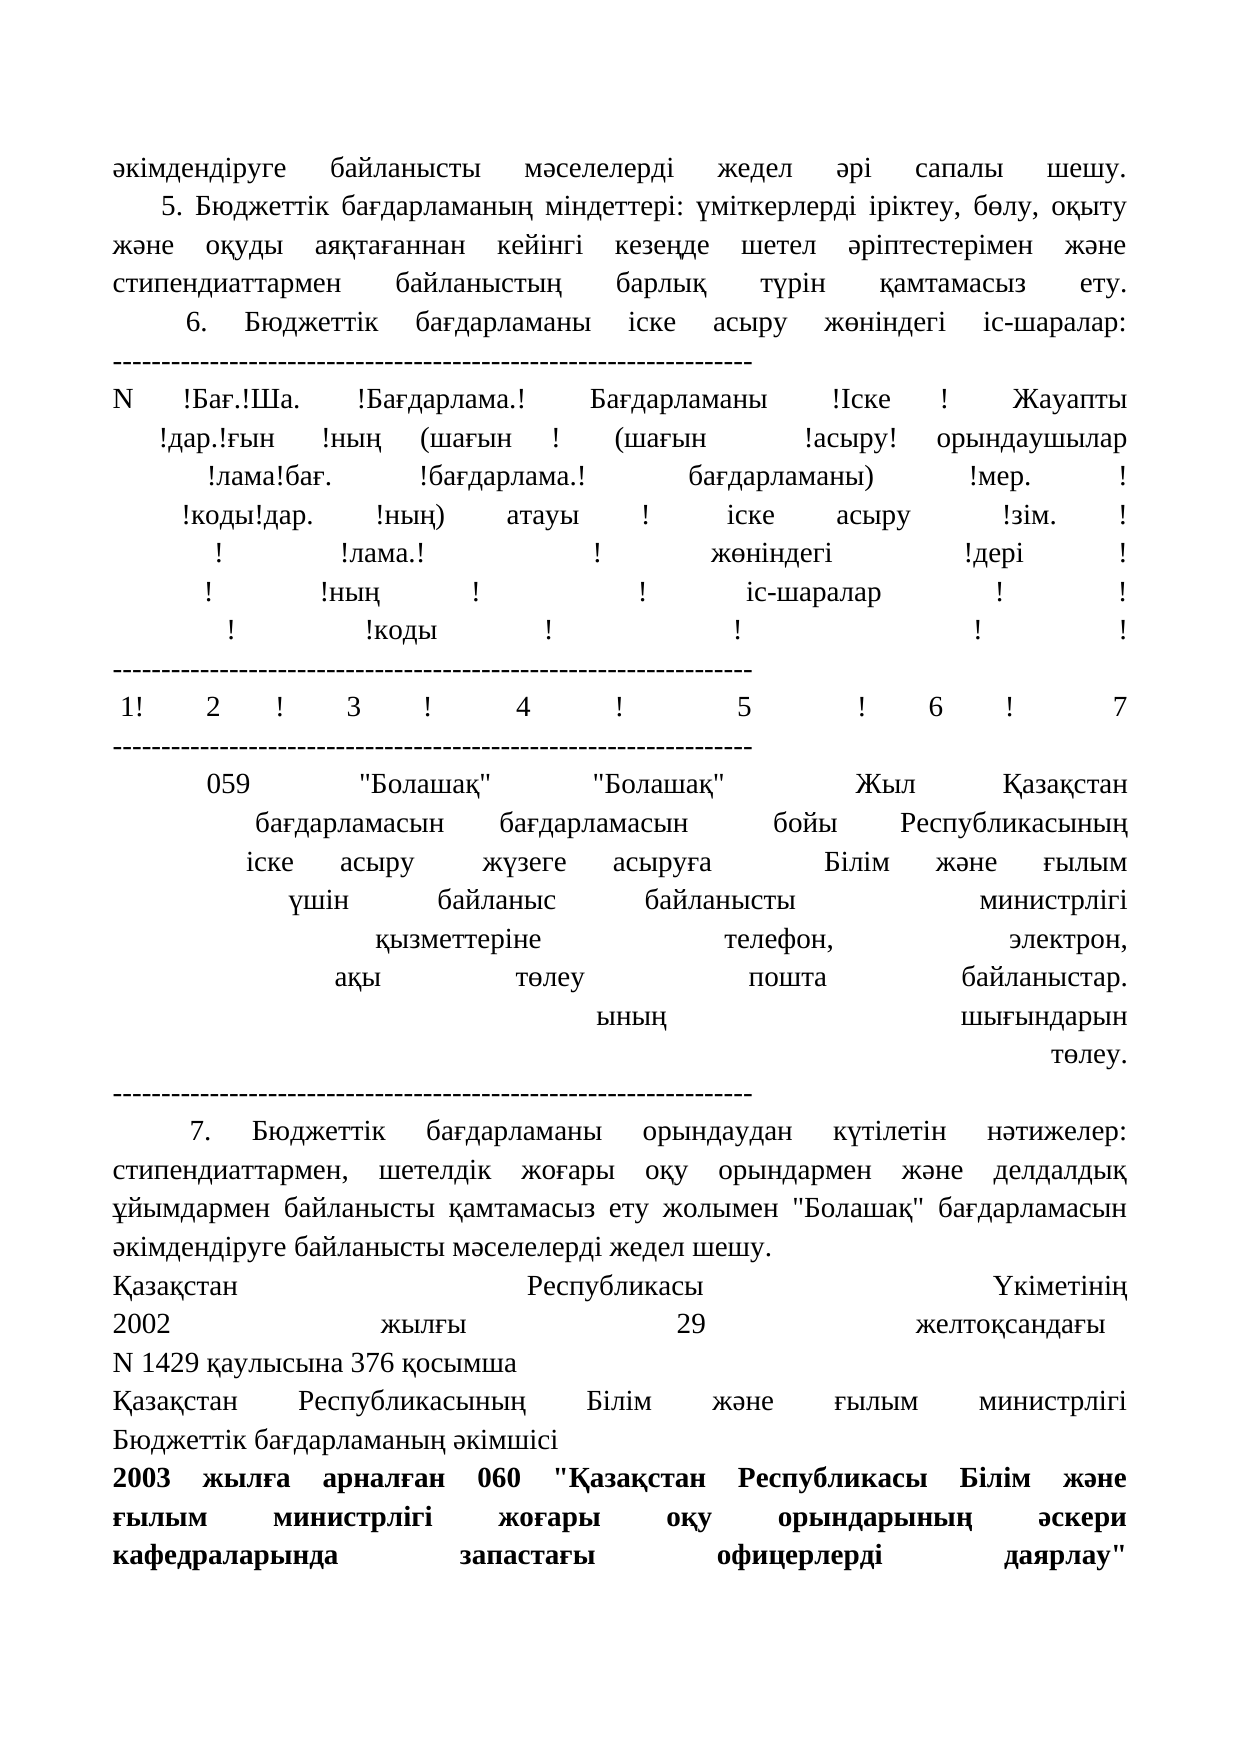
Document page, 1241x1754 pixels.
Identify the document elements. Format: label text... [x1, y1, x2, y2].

text Қазақстан Республикасы Үкiметінiң 2002 жылғы 29 желтоқсандағы N 1429 қаулысына 376 қосымша [112, 1268, 1128, 1378]
text Қазақстан Республикасының Білiм және ғылым министрлiгi Бюджеттік бағдарламаның әкiмшiсi [112, 1383, 1128, 1455]
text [112, 150, 1128, 1263]
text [112, 1460, 1128, 1571]
